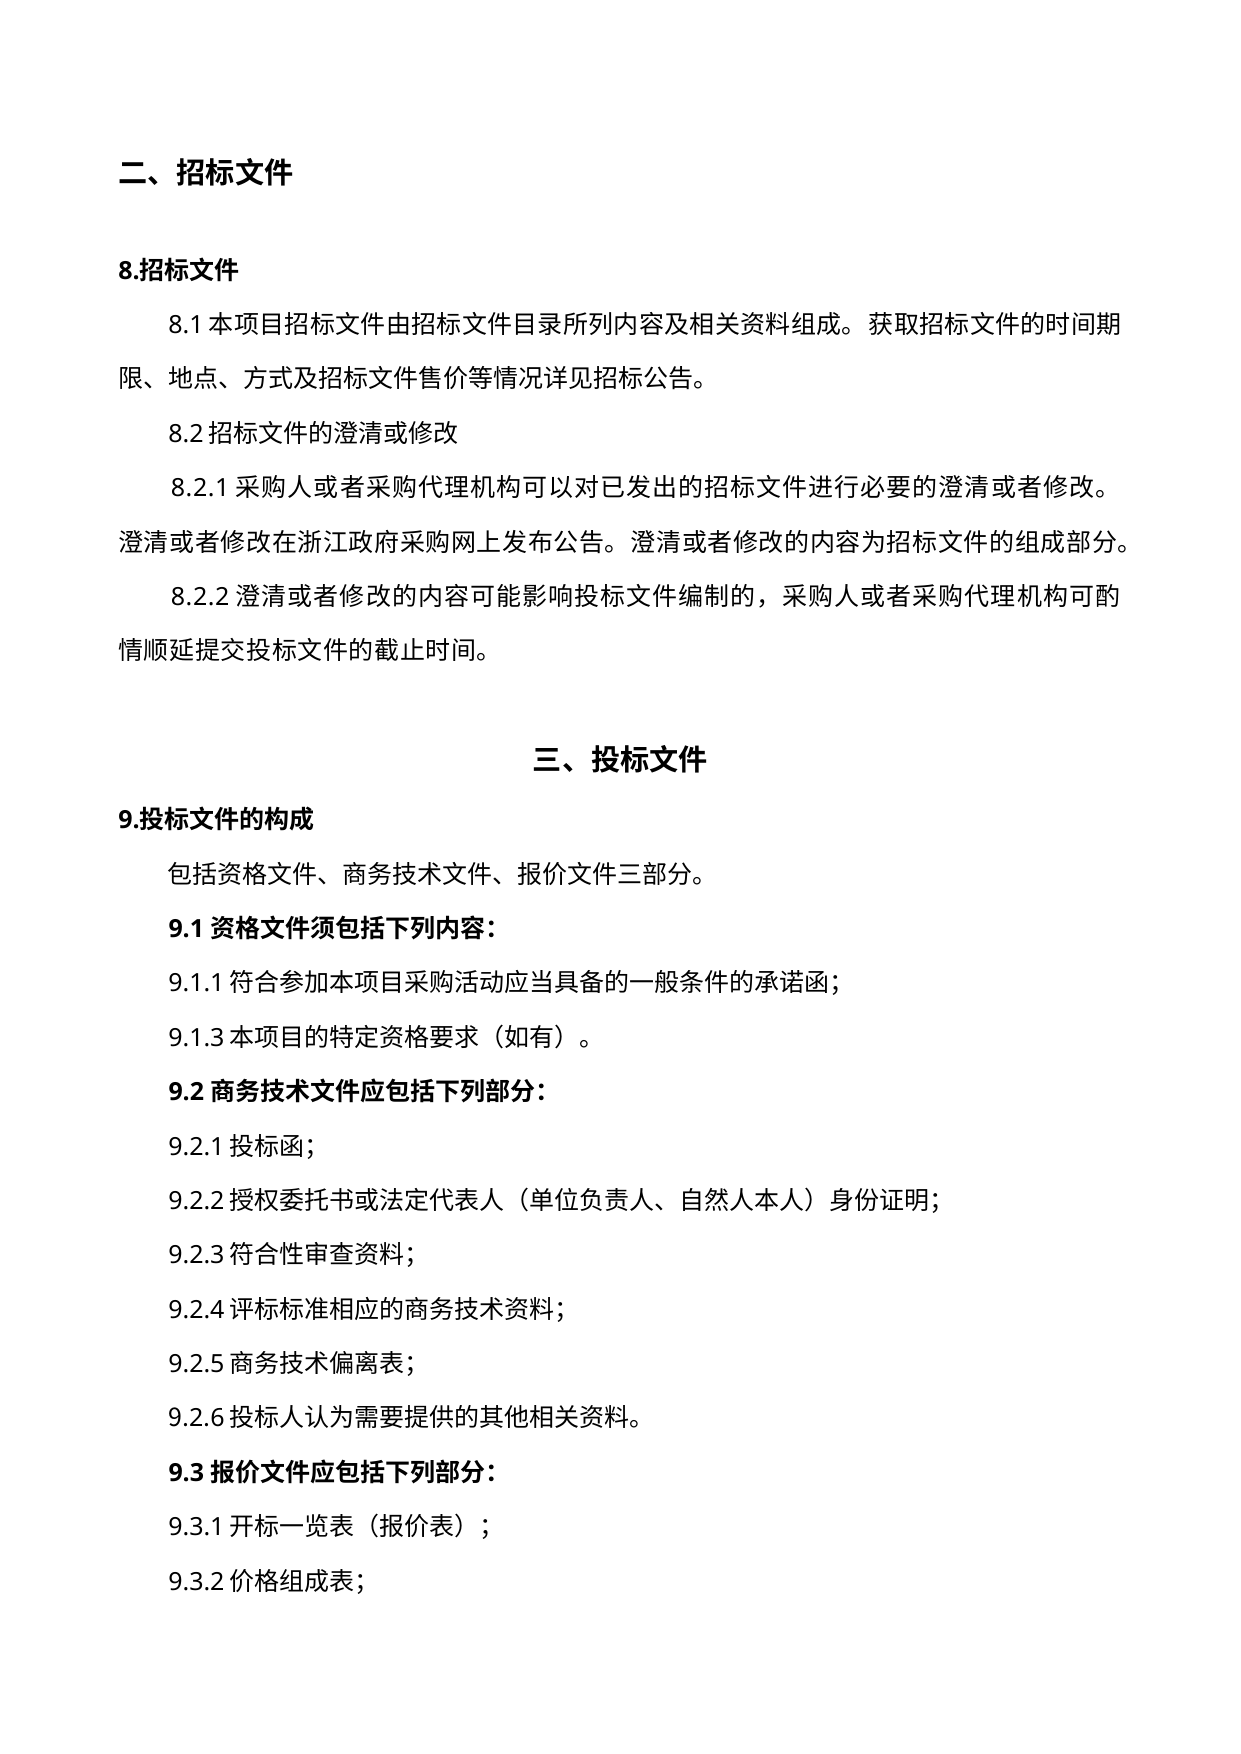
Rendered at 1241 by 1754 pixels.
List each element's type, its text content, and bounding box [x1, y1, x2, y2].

text 9.3.1开标一览表（报价表）； [118, 1507, 1122, 1543]
text 8.2招标文件的澄清或修改 [118, 413, 1122, 449]
subtitle 二、招标文件 [118, 150, 1122, 192]
text 9.2.2授权委托书或法定代表人（单位负责人、自然人本人）身份证明； [118, 1180, 1122, 1217]
text 8.招标文件 [118, 250, 1122, 286]
text 9.3 报价文件应包括下列部分： [118, 1452, 1122, 1488]
text 9.投标文件的构成 [118, 800, 1122, 836]
text 9.1.1符合参加本项目采购活动应当具备的一般条件的承诺函； [118, 963, 1122, 999]
text 9.1 资格文件须包括下列内容： [118, 908, 1122, 945]
text 9.2.4评标标准相应的商务技术资料； [118, 1289, 1122, 1325]
text 8.2.1采购人或者采购代理机构可以对已发出的招标文件进行必要的澄清或者修改。澄清或者修改在浙江政府采购网上发布公告。澄清或者修改的内容为招标文件的组成部分。 [118, 468, 1122, 558]
text 9.2.1投标函； [118, 1126, 1122, 1162]
text 9.1.3本项目的特定资格要求（如有）。 [118, 1017, 1122, 1053]
text 8.2.2澄清或者修改的内容可能影响投标文件编制的，采购人或者采购代理机构可酌情顺延提交投标文件的截止时间。 [118, 576, 1122, 667]
text 8.1本项目招标文件由招标文件目录所列内容及相关资料组成。获取招标文件的时间期限、地点、方式及招标文件售价等情况详见招标公告。 [118, 304, 1122, 395]
text 9.2.5商务技术偏离表； [118, 1343, 1122, 1380]
text 包括资格文件、商务技术文件、报价文件三部分。 [118, 854, 1122, 890]
text 三、投标文件 [118, 736, 1122, 778]
text 9.2.6投标人认为需要提供的其他相关资料。 [118, 1398, 1122, 1434]
text 9.2.3符合性审查资料； [118, 1235, 1122, 1271]
text 9.2 商务技术文件应包括下列部分： [118, 1072, 1122, 1108]
text 9.3.2价格组成表； [118, 1561, 1122, 1597]
